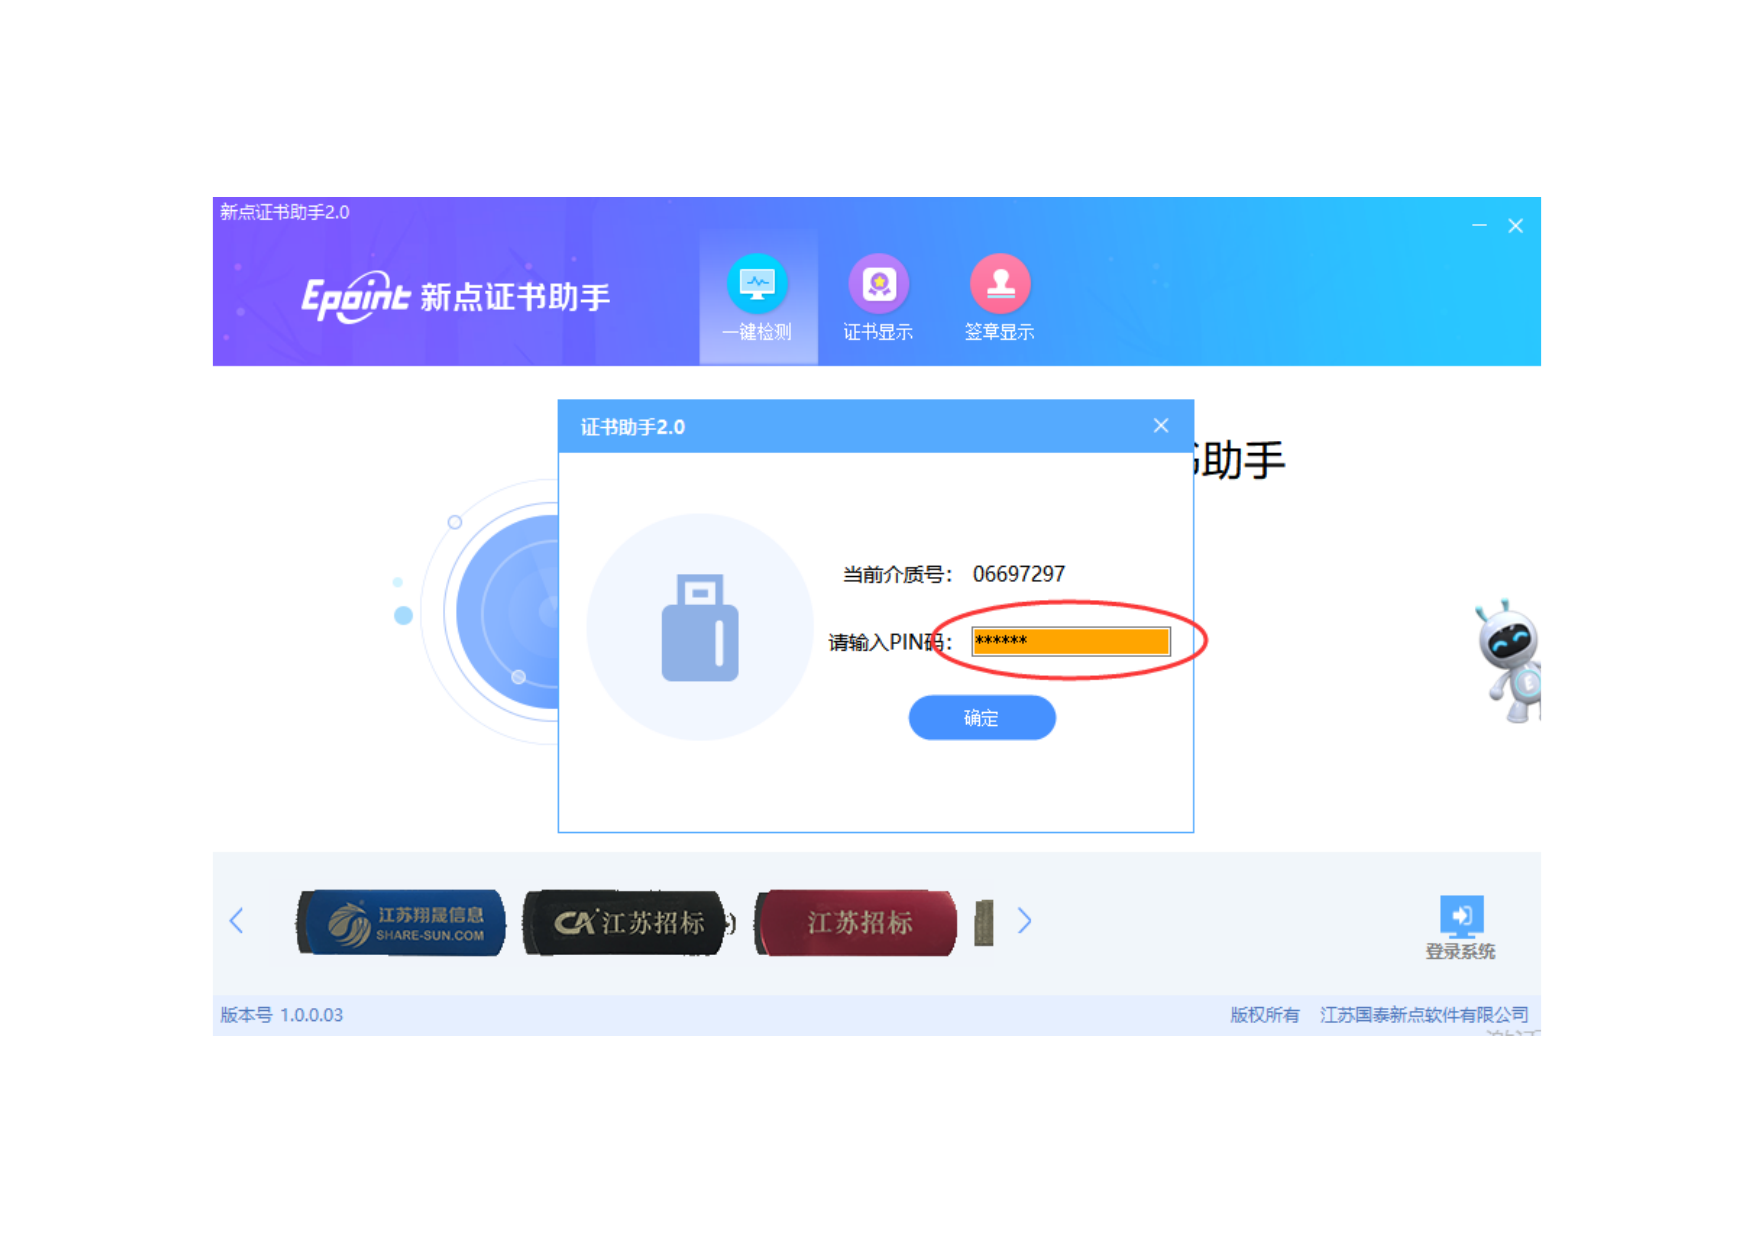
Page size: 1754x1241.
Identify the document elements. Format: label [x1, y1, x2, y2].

picture [212, 197, 1542, 1036]
